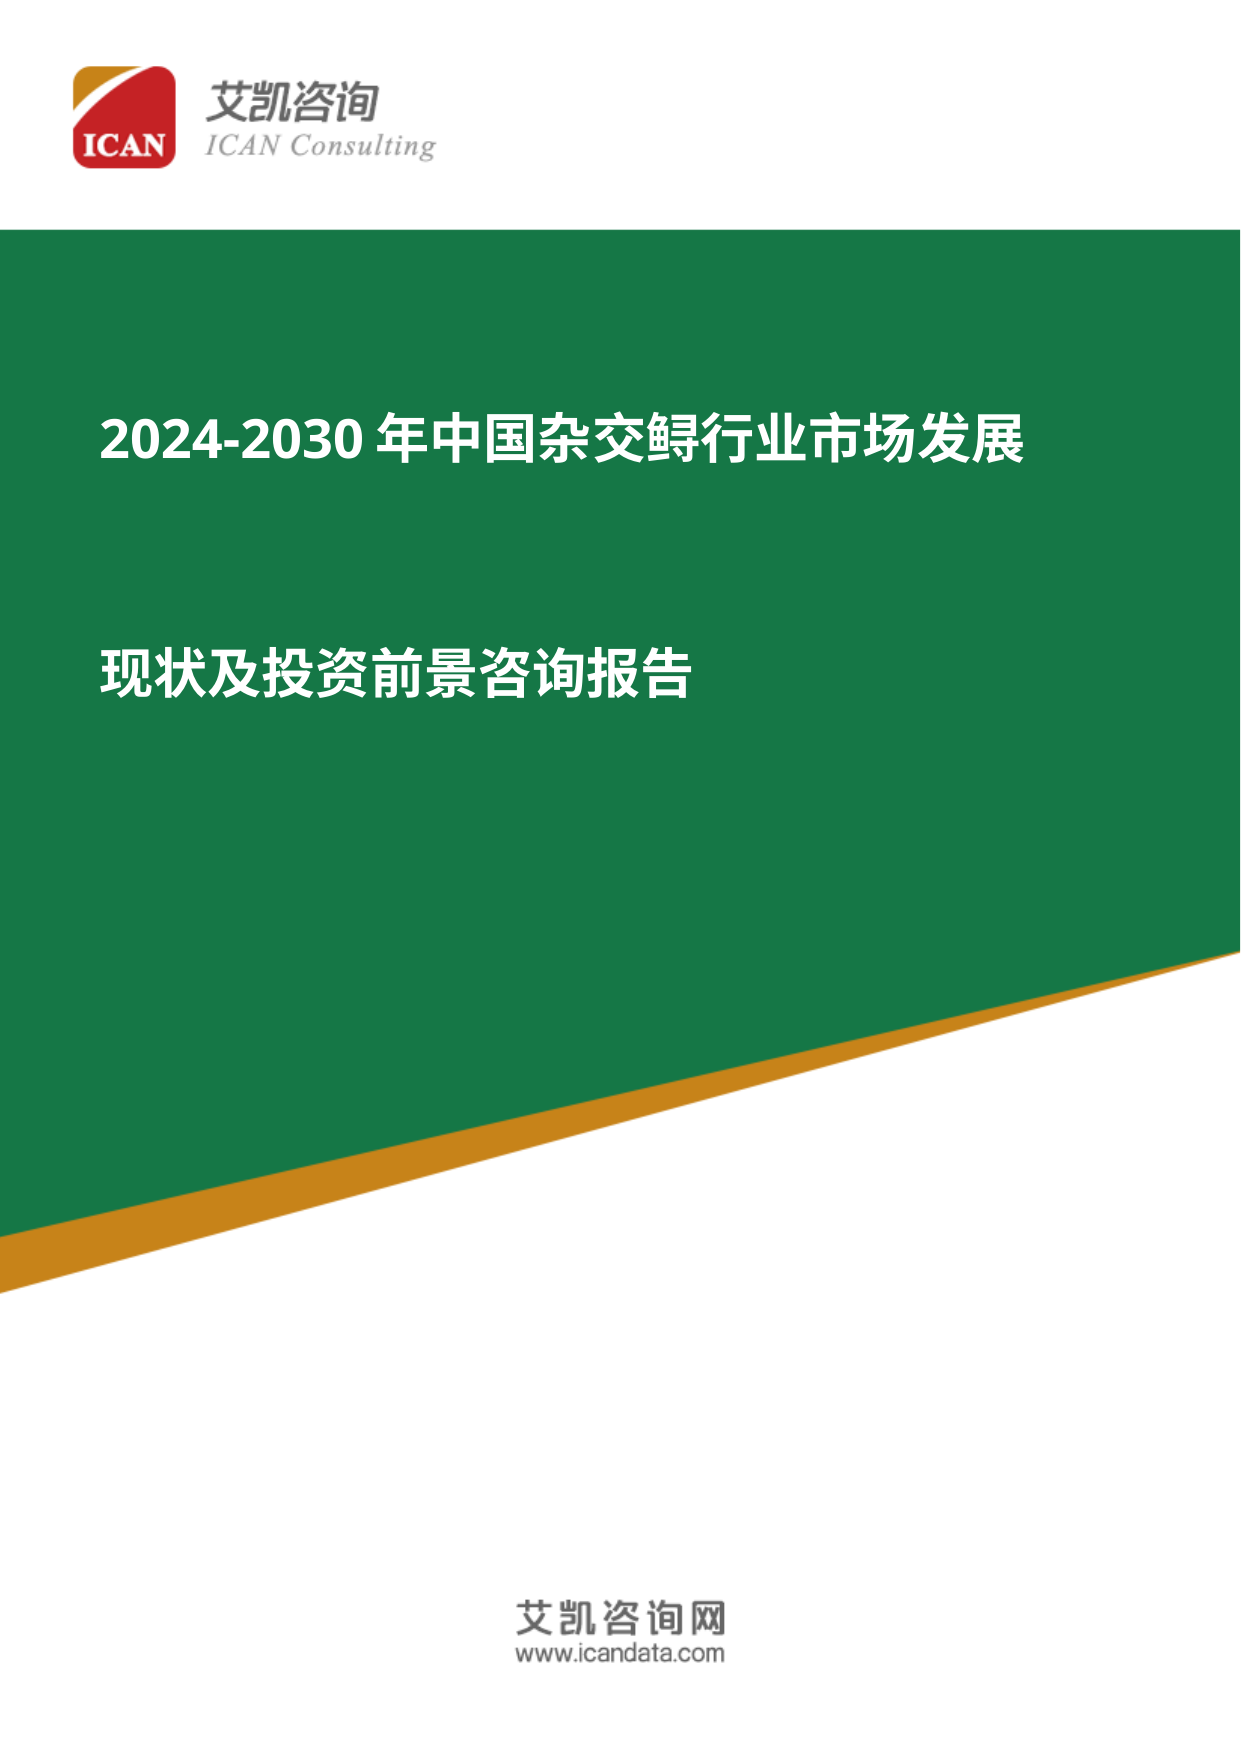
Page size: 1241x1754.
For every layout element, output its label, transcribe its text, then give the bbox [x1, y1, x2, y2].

subtitle 2024-2030年中国杂交鲟行业市场发展现状及投资前景咨询报告 [99, 386, 1053, 718]
picture [0, 5, 1241, 1754]
